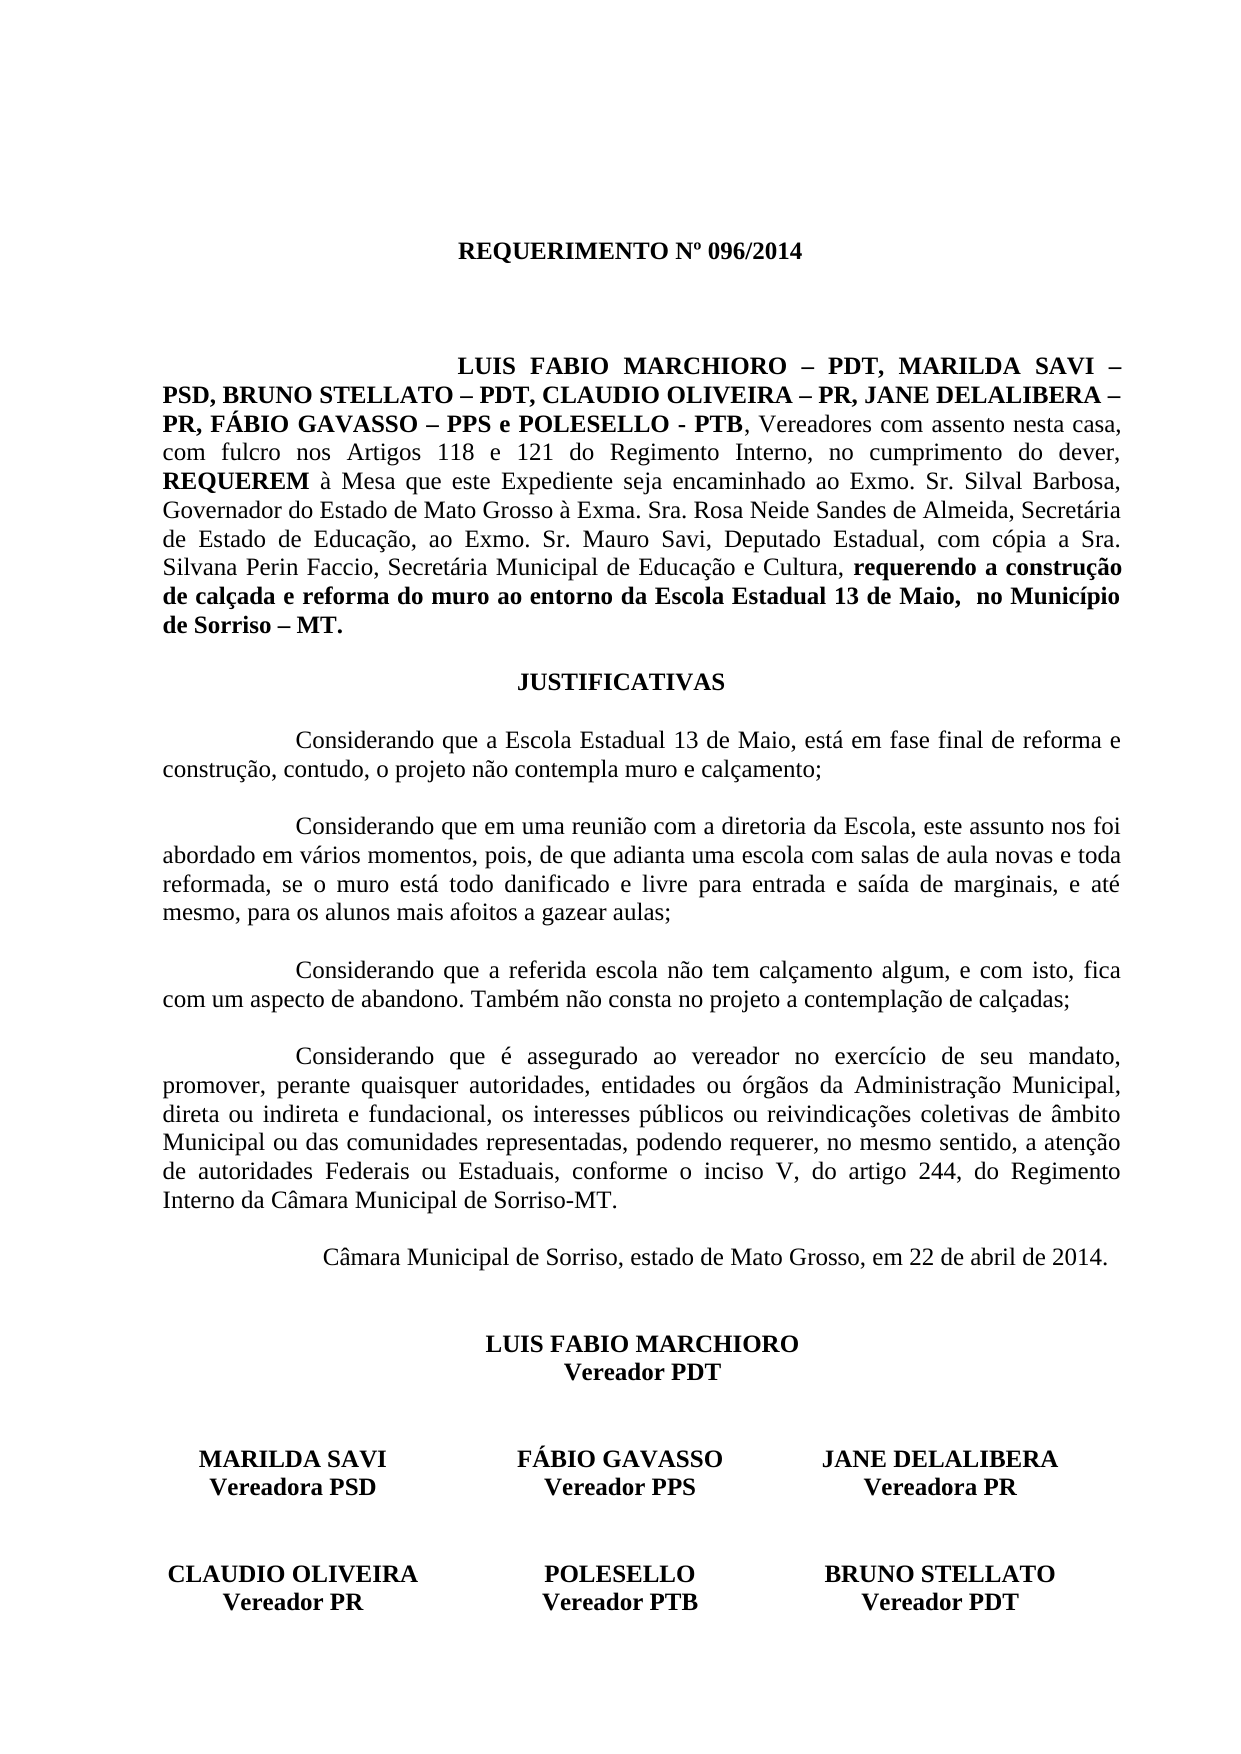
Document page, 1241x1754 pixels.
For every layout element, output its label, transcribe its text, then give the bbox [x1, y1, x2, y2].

table_cell POLESELLO Vereador PTB [453, 1501, 787, 1616]
table_header MARILDA SAVI Vereadora PSD [133, 1386, 452, 1501]
text LUIS FABIO MARCHIORO – PDT, MARILDA SAVI – PSD, BRUNO STELLATO – PDT, CLAUDIO OLIVEIRA – PR, JANE DELALIBERA – PR, FÁBIO GAVASSO – PPS e POLESELLO - PTB, Vereadores com assento nesta casa, com fulcro nos Artigos 118 e 121 do Regimento Interno, no cumprimento do dever, REQUEREM à Mesa que este Expediente seja encaminhado ao Exmo. Sr. Silval Barbosa, Governador do Estado de Mato Grosso à Exma. Sra. Rosa Neide Sandes de Almeida, Secretária de Estado de Educação, ao Exmo. Sr. Mauro Savi, Deputado Estadual, com cópia a Sra. Silvana Perin Faccio, Secretária Municipal de Educação e Cultura, requerendo a construção de calçada e reforma do muro ao entorno da Escola Estadual 13 de Maio, no Município de Sorriso – MT. [162, 351, 1122, 639]
text Considerando que em uma reunião com a diretoria da Escola, este assunto nos foi abordado em vários momentos, pois, de que adianta uma escola com salas de aula novas e toda reformada, se o muro está todo danificado e livre para entrada e saída de marginais, e até mesmo, para os alunos mais afoitos a gazear aulas; [162, 811, 1122, 926]
table_header JANE DELALIBERA Vereadora PR [787, 1386, 1093, 1501]
text Vereador PDT [162, 1357, 1122, 1386]
text JUSTIFICATIVAS [162, 667, 1122, 696]
table_cell CLAUDIO OLIVEIRA Vereador PR [133, 1501, 452, 1616]
text Considerando que é assegurado ao vereador no exercício de seu mandato, promover, perante quaisquer autoridades, entidades ou órgãos da Administração Municipal, direta ou indireta e fundacional, os interesses públicos ou reivindicações coletivas de âmbito Municipal ou das comunidades representadas, podendo requerer, no mesmo sentido, a atenção de autoridades Federais ou Estaduais, conforme o inciso V, do artigo 244, do Regimento Interno da Câmara Municipal de Sorriso-MT. [162, 1041, 1122, 1214]
text Considerando que a referida escola não tem calçamento algum, e com isto, fica com um aspecto de abandono. Também não consta no projeto a contemplação de calçadas; [162, 955, 1122, 1012]
table_cell BRUNO STELLATO Vereador PDT [787, 1501, 1093, 1616]
text Câmara Municipal de Sorriso, estado de Mato Grosso, em 22 de abril de 2014. [162, 1242, 1122, 1271]
text Considerando que a Escola Estadual 13 de Maio, está em fase final de reforma e construção, contudo, o projeto não contempla muro e calçamento; [162, 725, 1122, 782]
table_header FÁBIO GAVASSO Vereador PPS [453, 1386, 787, 1501]
text LUIS FABIO MARCHIORO [162, 1329, 1122, 1357]
text REQUERIMENTO Nº 096/2014 [162, 236, 1122, 265]
